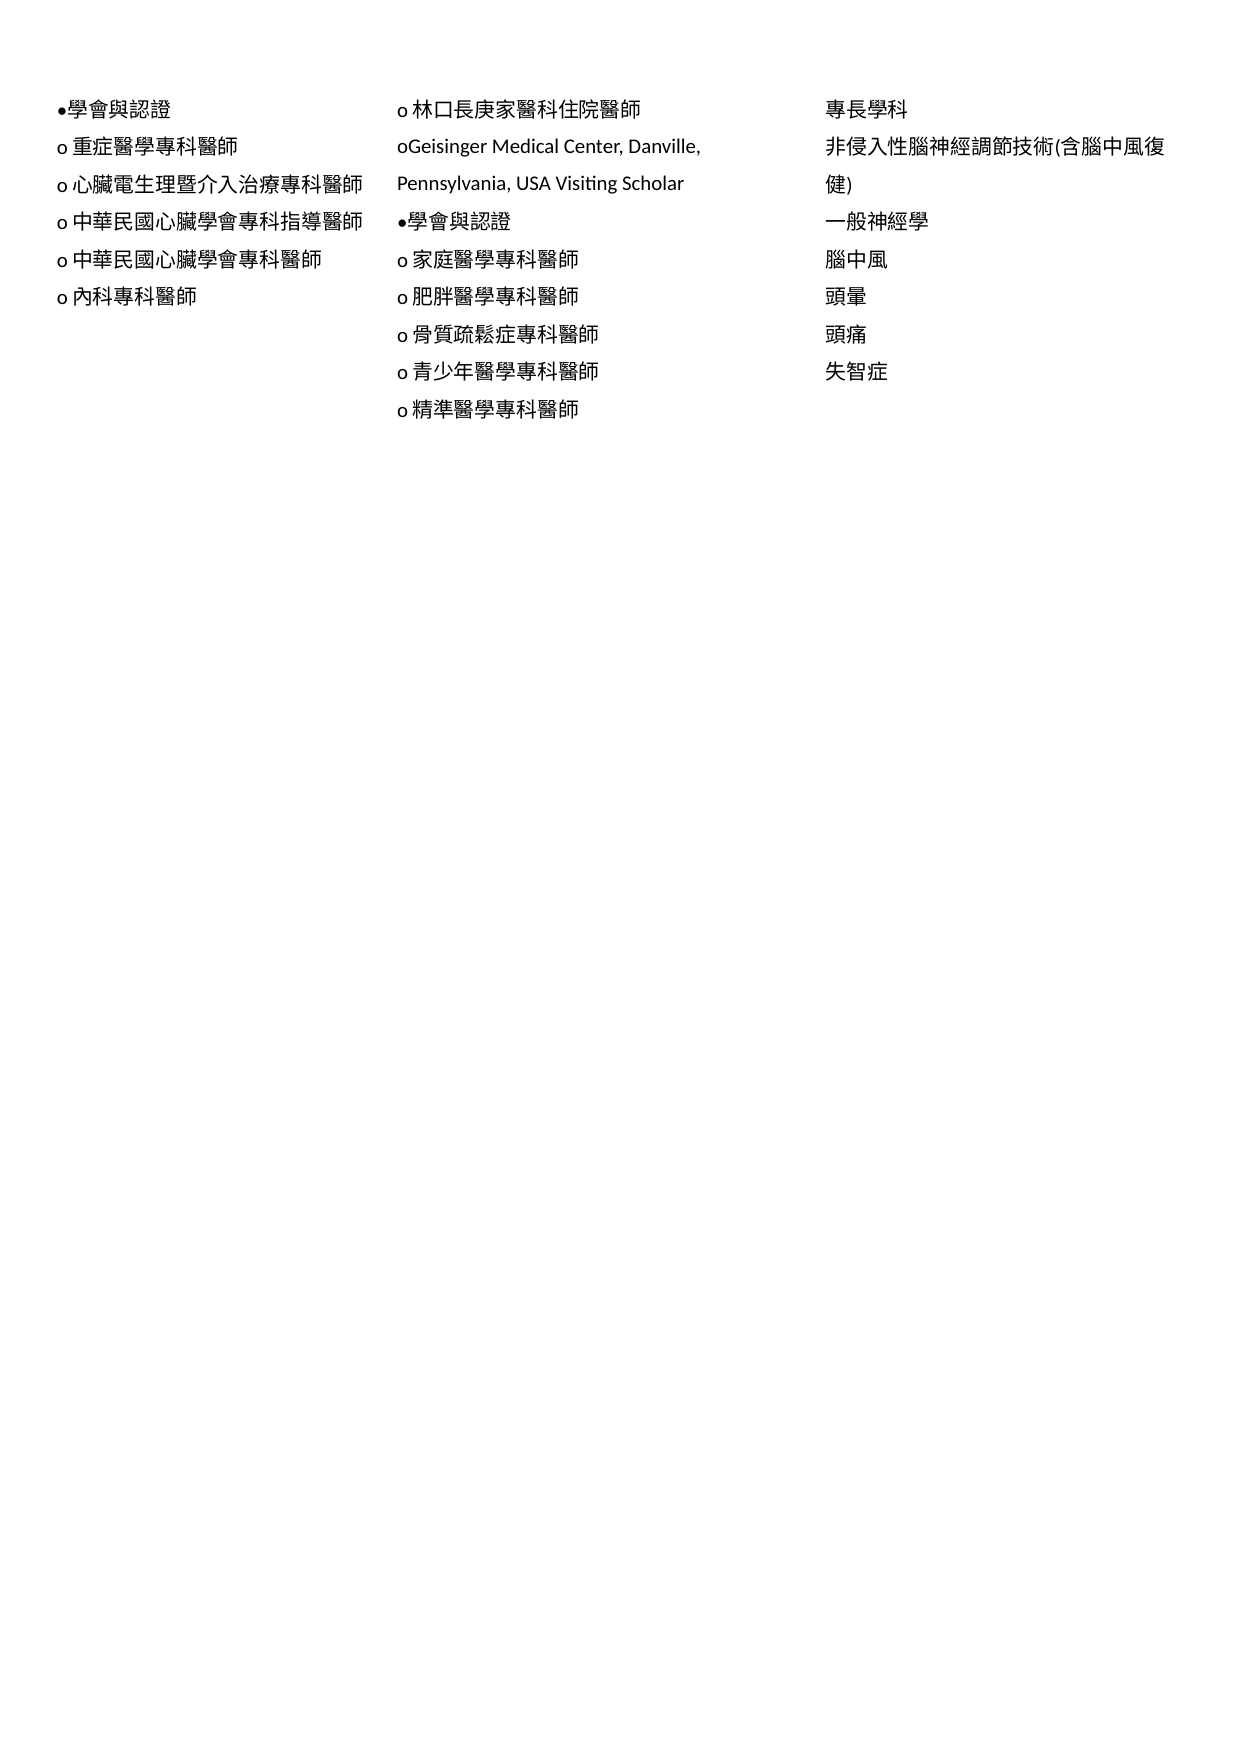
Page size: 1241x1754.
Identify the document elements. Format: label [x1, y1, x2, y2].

table_header [45, 90, 386, 427]
table_header [386, 90, 814, 427]
table_header [814, 90, 1198, 427]
